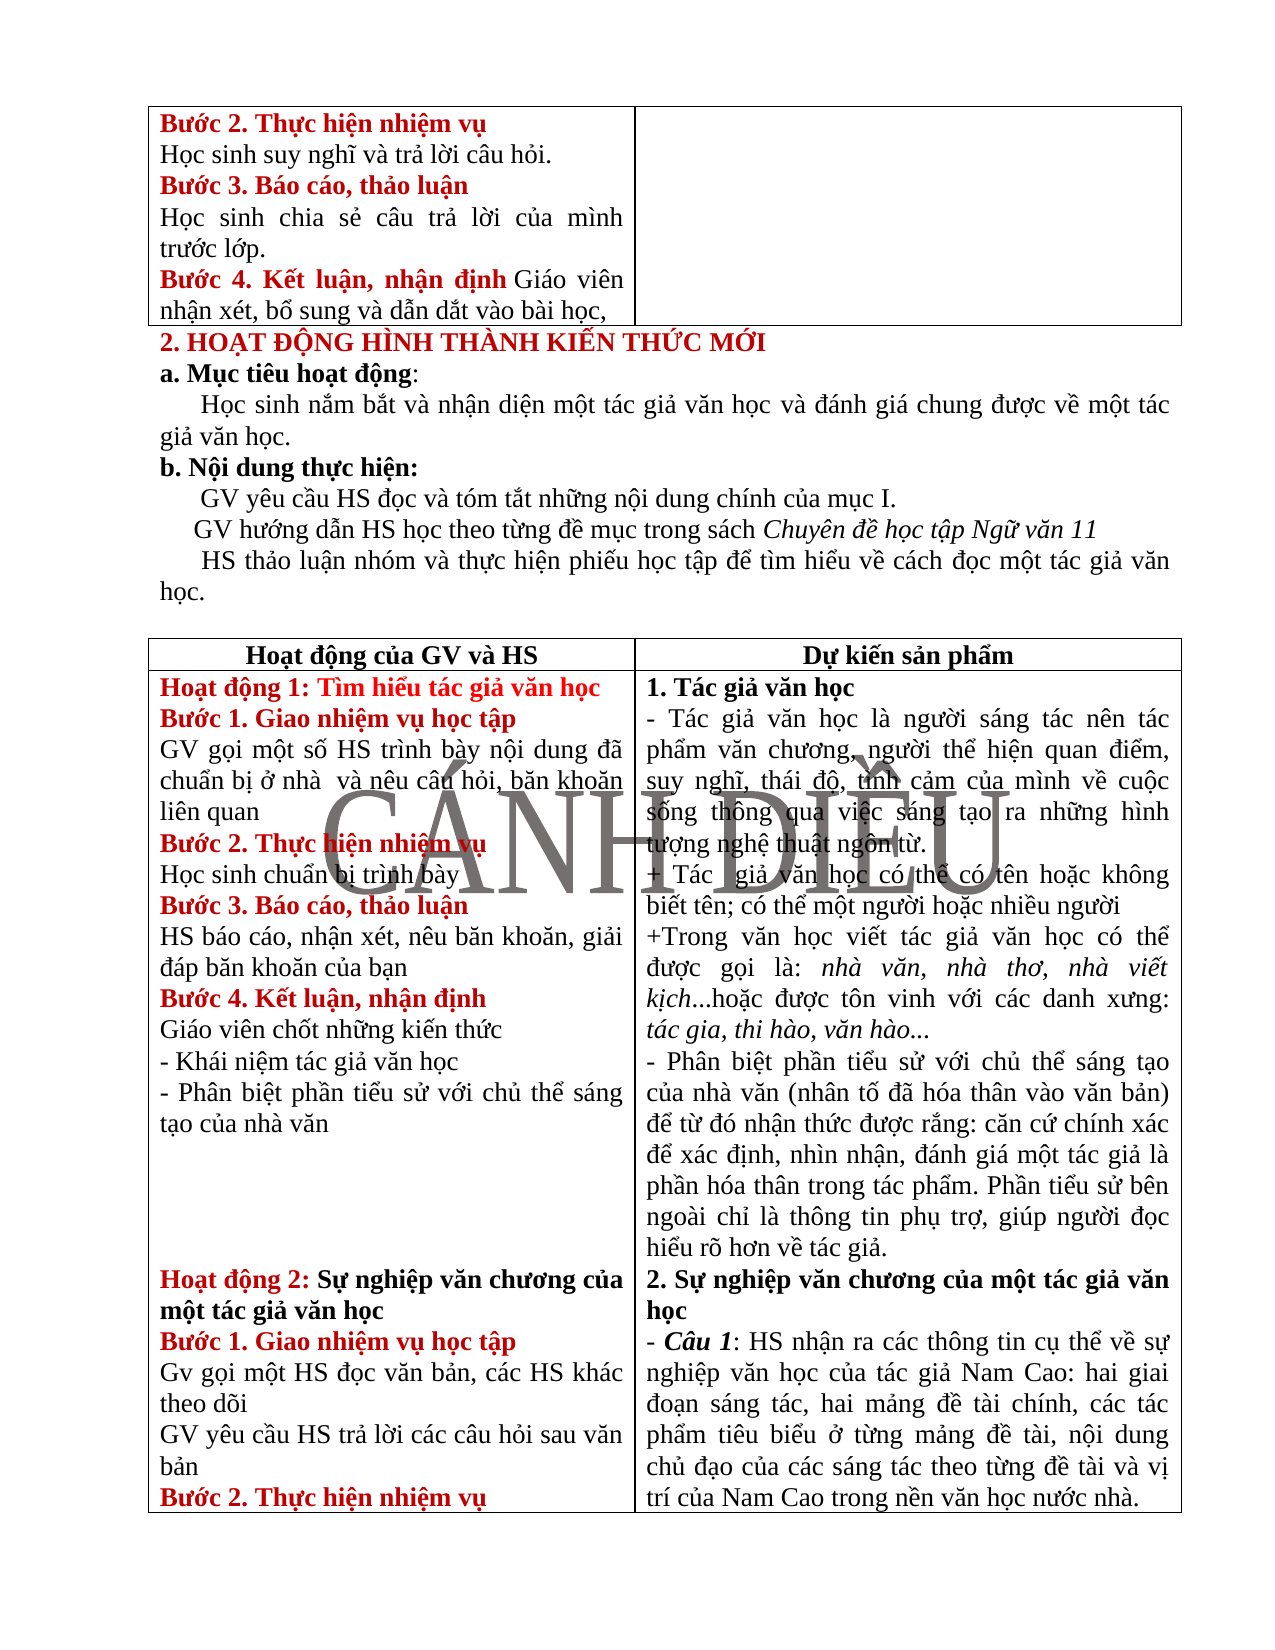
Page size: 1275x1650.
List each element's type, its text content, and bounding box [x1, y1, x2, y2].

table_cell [149, 671, 634, 1512]
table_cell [149, 107, 634, 325]
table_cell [636, 671, 1181, 1512]
table_cell Dự kiến sản phẩm [636, 639, 1181, 670]
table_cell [636, 107, 1181, 325]
table_cell 2. HOẠT ĐỘNG HÌNH THÀNH KIẾN THỨC MỚI a. Mục tiêu hoạt động: Học sinh nắm bắt và nhận diện một tác giả văn học và đánh giá chung được về một tác giả văn học. b. Nội dung thực hiện: GV yêu cầu HS đọc và tóm tắt những nội dung chính của mục I. GV hướng dẫn HS học theo từng đề mục trong sách Chuyên đề học tập Ngữ văn 11 HS thảo luận nhóm và thực hiện phiếu học tập để tìm hiểu về cách đọc một tác giả văn học. [148, 326, 1181, 638]
table_cell Hoạt động của GV và HS [149, 639, 634, 670]
